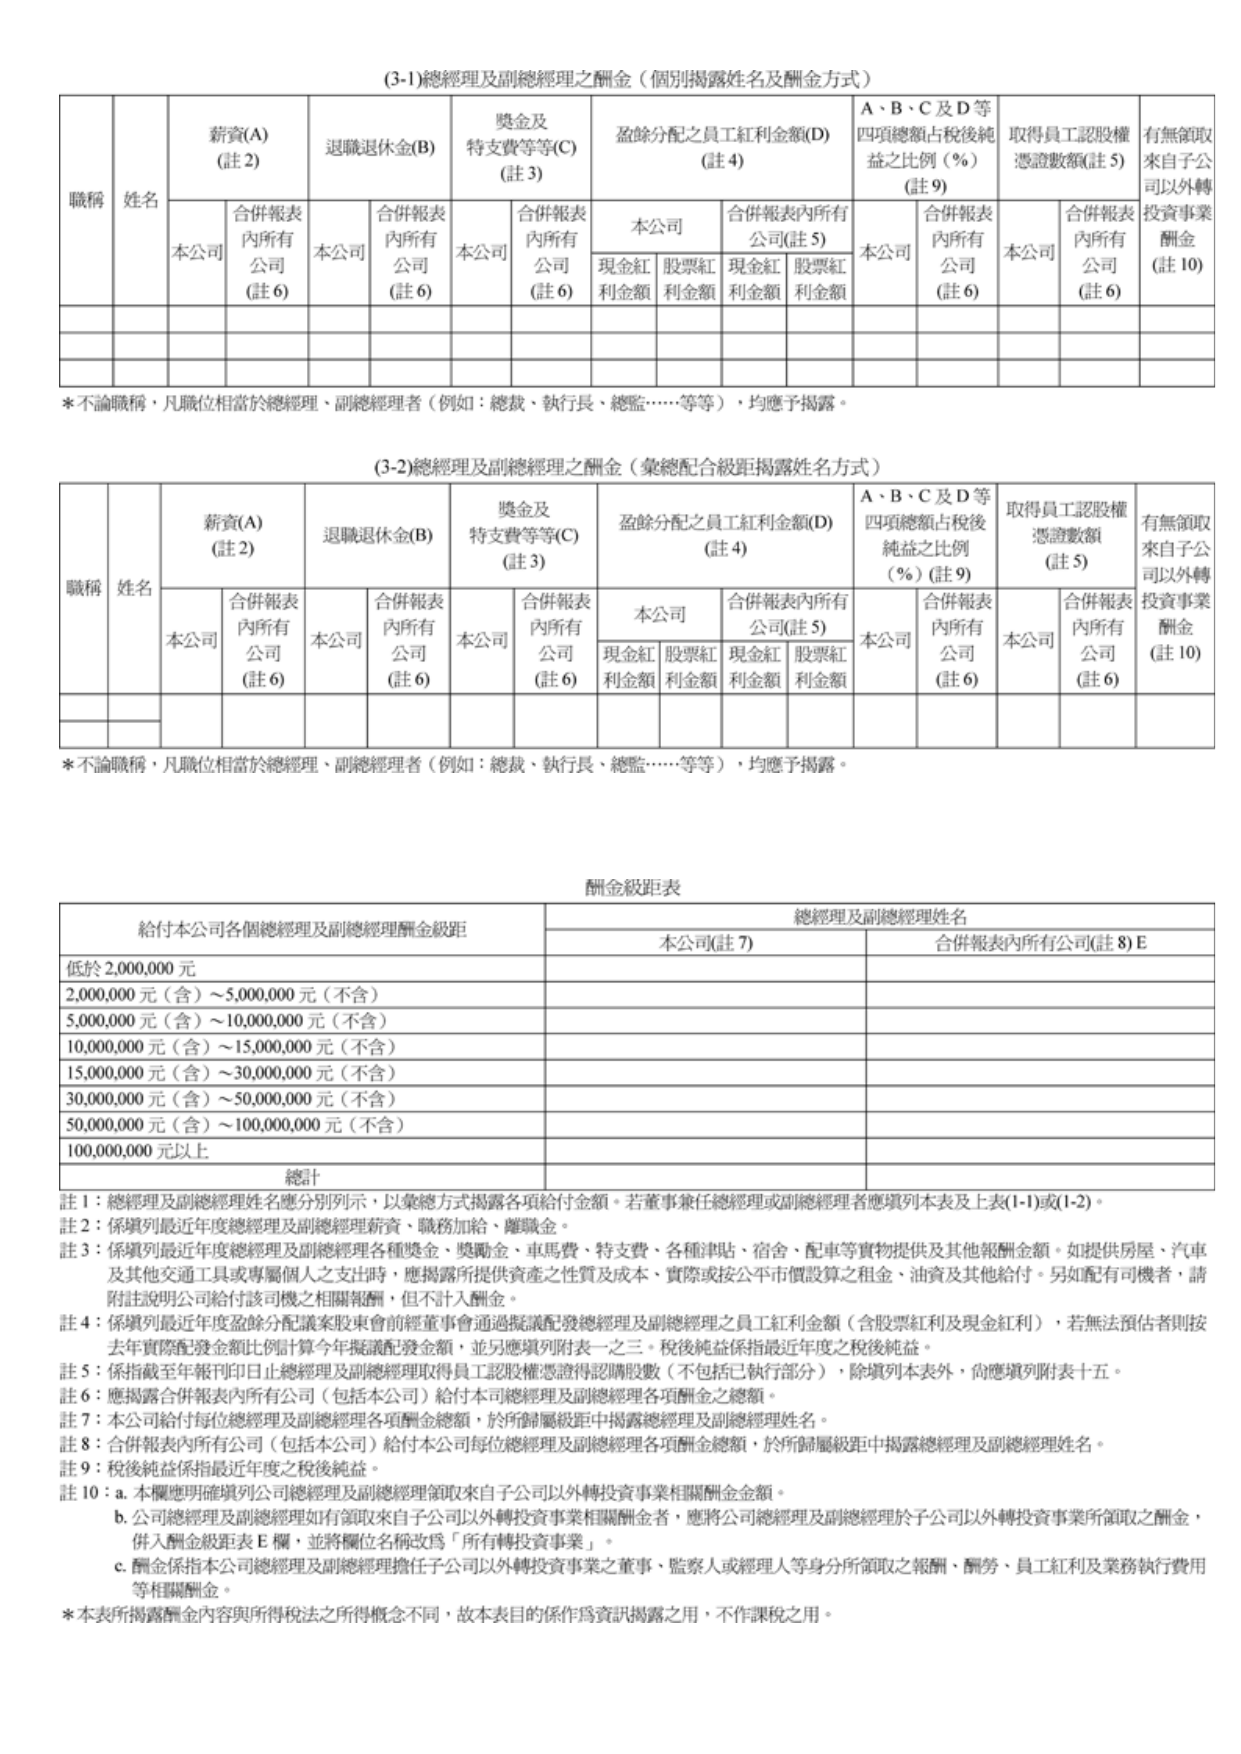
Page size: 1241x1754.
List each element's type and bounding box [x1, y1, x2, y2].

picture [59, 70, 1216, 773]
picture [59, 879, 1216, 1623]
